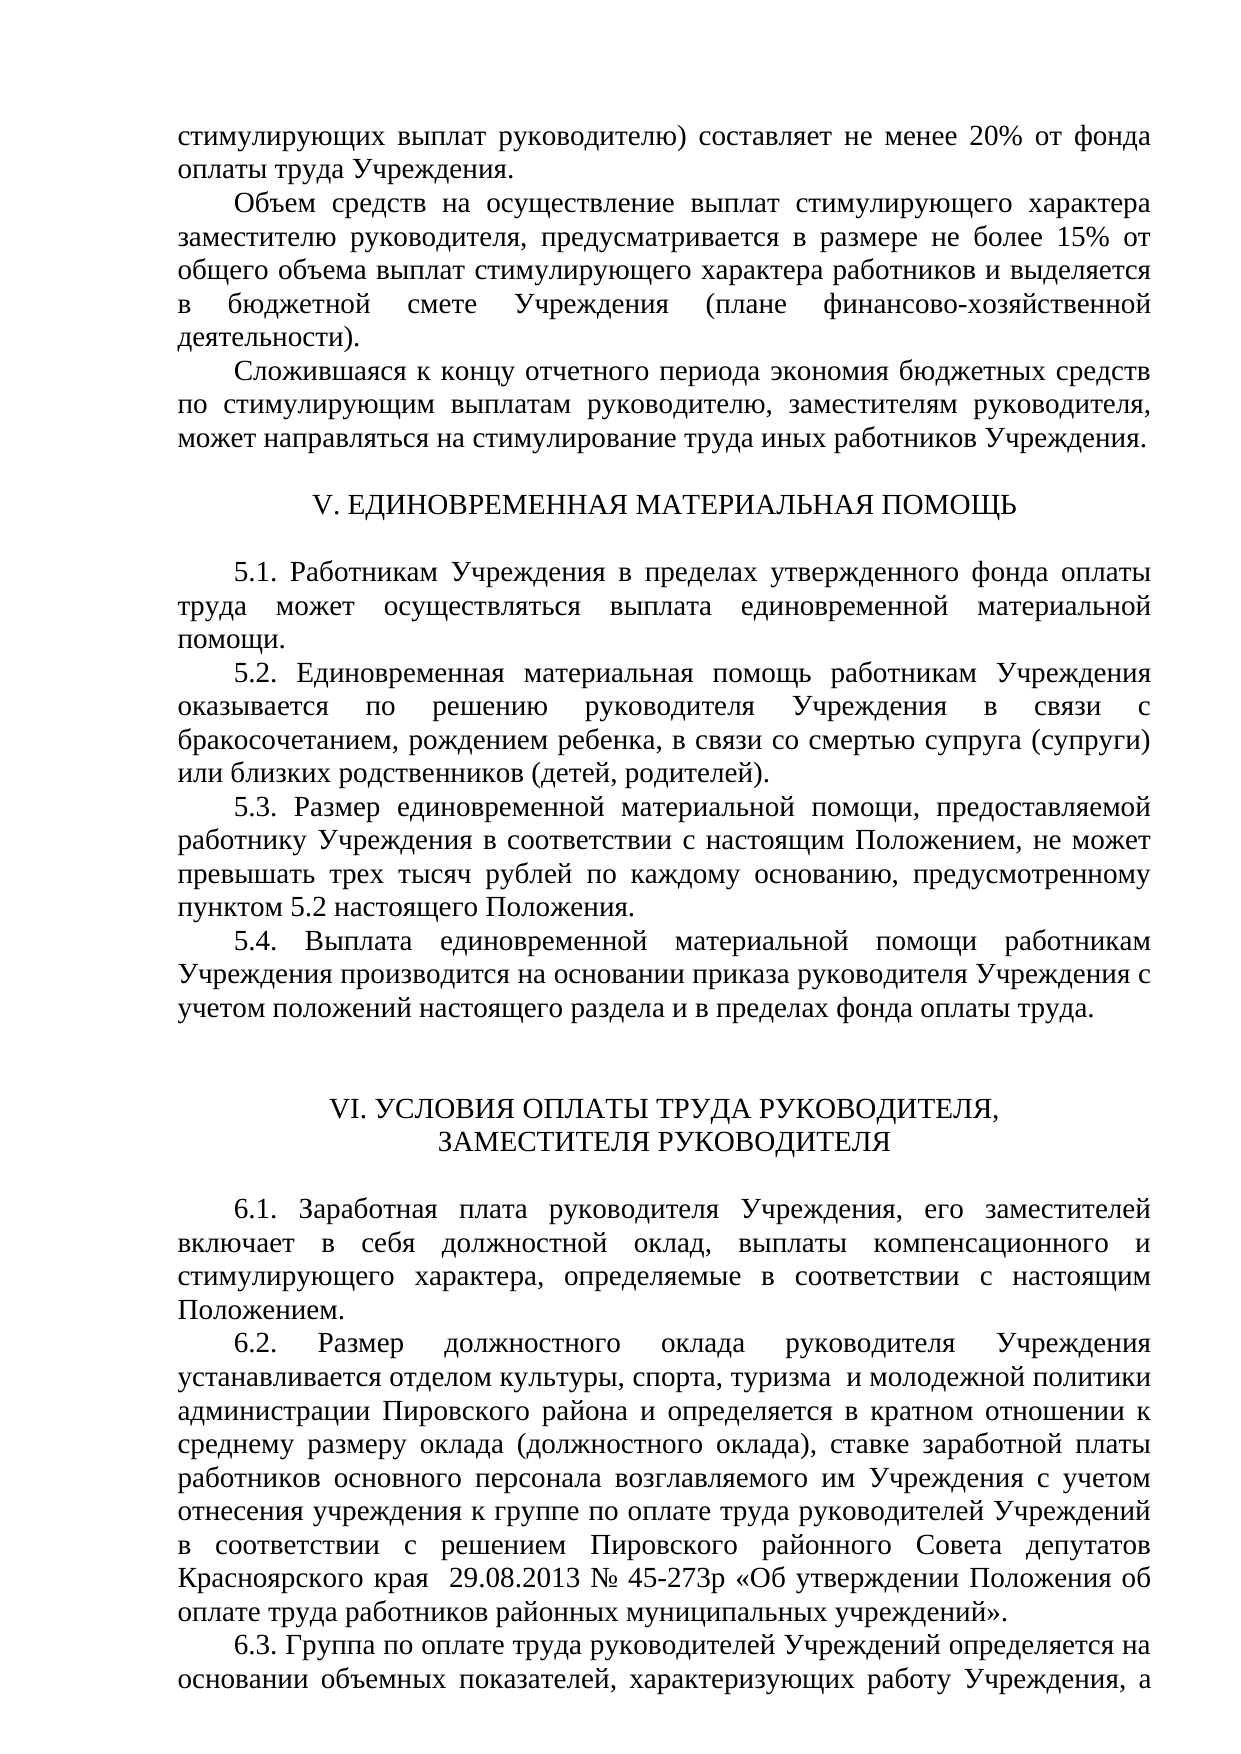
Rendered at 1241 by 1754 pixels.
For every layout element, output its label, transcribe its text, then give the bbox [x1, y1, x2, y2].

text 5.1. Работникам Учреждения в пределах утвержденного фонда оплаты труда может осуществляться выплата единовременной материальной помощи. [177, 554, 1152, 655]
text 6.2. Размер должностного оклада руководителя Учреждения устанавливается отделом культуры, спорта, туризма и молодежной политики администрации Пировского района и определяется в кратном отношении к среднему размеру оклада (должностного оклада), ставке заработной платы работников основного персонала возглавляемого им Учреждения с учетом отнесения учреждения к группе по оплате труда руководителей Учреждений в соответствии с решением Пировского районного Совета депутатов Красноярского края 29.08.2013 № 45-273р «Об утверждении Положения об оплате труда работников районных муниципальных учреждений». [177, 1326, 1152, 1627]
text 5.4. Выплата единовременной материальной помощи работникам Учреждения производится на основании приказа руководителя Учреждения с учетом положений настоящего раздела и в пределах фонда оплаты труда. [177, 923, 1152, 1024]
text 6.1. Заработная плата руководителя Учреждения, его заместителей включает в себя должностной оклад, выплаты компенсационного и стимулирующего характера, определяемые в соответствии с настоящим Положением. [177, 1191, 1152, 1326]
text 5.3. Размер единовременной материальной помощи, предоставляемой работнику Учреждения в соответствии с настоящим Положением, не может превышать трех тысяч рублей по каждому основанию, предусмотренному пунктом 5.2 настоящего Положения. [177, 789, 1152, 923]
text 5.2. Единовременная материальная помощь работникам Учреждения оказывается по решению руководителя Учреждения в связи с бракосочетанием, рождением ребенка, в связи со смертью супруга (супруги) или близких родственников (детей, родителей). [177, 655, 1152, 789]
text ЗАМЕСТИТЕЛЯ РУКОВОДИТЕЛЯ [177, 1124, 1152, 1158]
text VI. УСЛОВИЯ ОПЛАТЫ ТРУДА РУКОВОДИТЕЛЯ, [177, 1091, 1152, 1124]
text Объем средств на осуществление выплат стимулирующего характера заместителю руководителя, предусматривается в размере не более 15% от общего объема выплат стимулирующего характера работников и выделяется в бюджетной смете Учреждения (плане финансово-хозяйственной деятельности). [177, 185, 1152, 353]
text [177, 1627, 1152, 1694]
text Сложившаяся к концу отчетного периода экономия бюджетных средств по стимулирующим выплатам руководителю, заместителям руководителя, может направляться на стимулирование труда иных работников Учреждения. [177, 353, 1152, 453]
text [177, 118, 1152, 185]
text V. ЕДИНОВРЕМЕННАЯ МАТЕРИАЛЬНАЯ ПОМОЩЬ [177, 487, 1152, 521]
